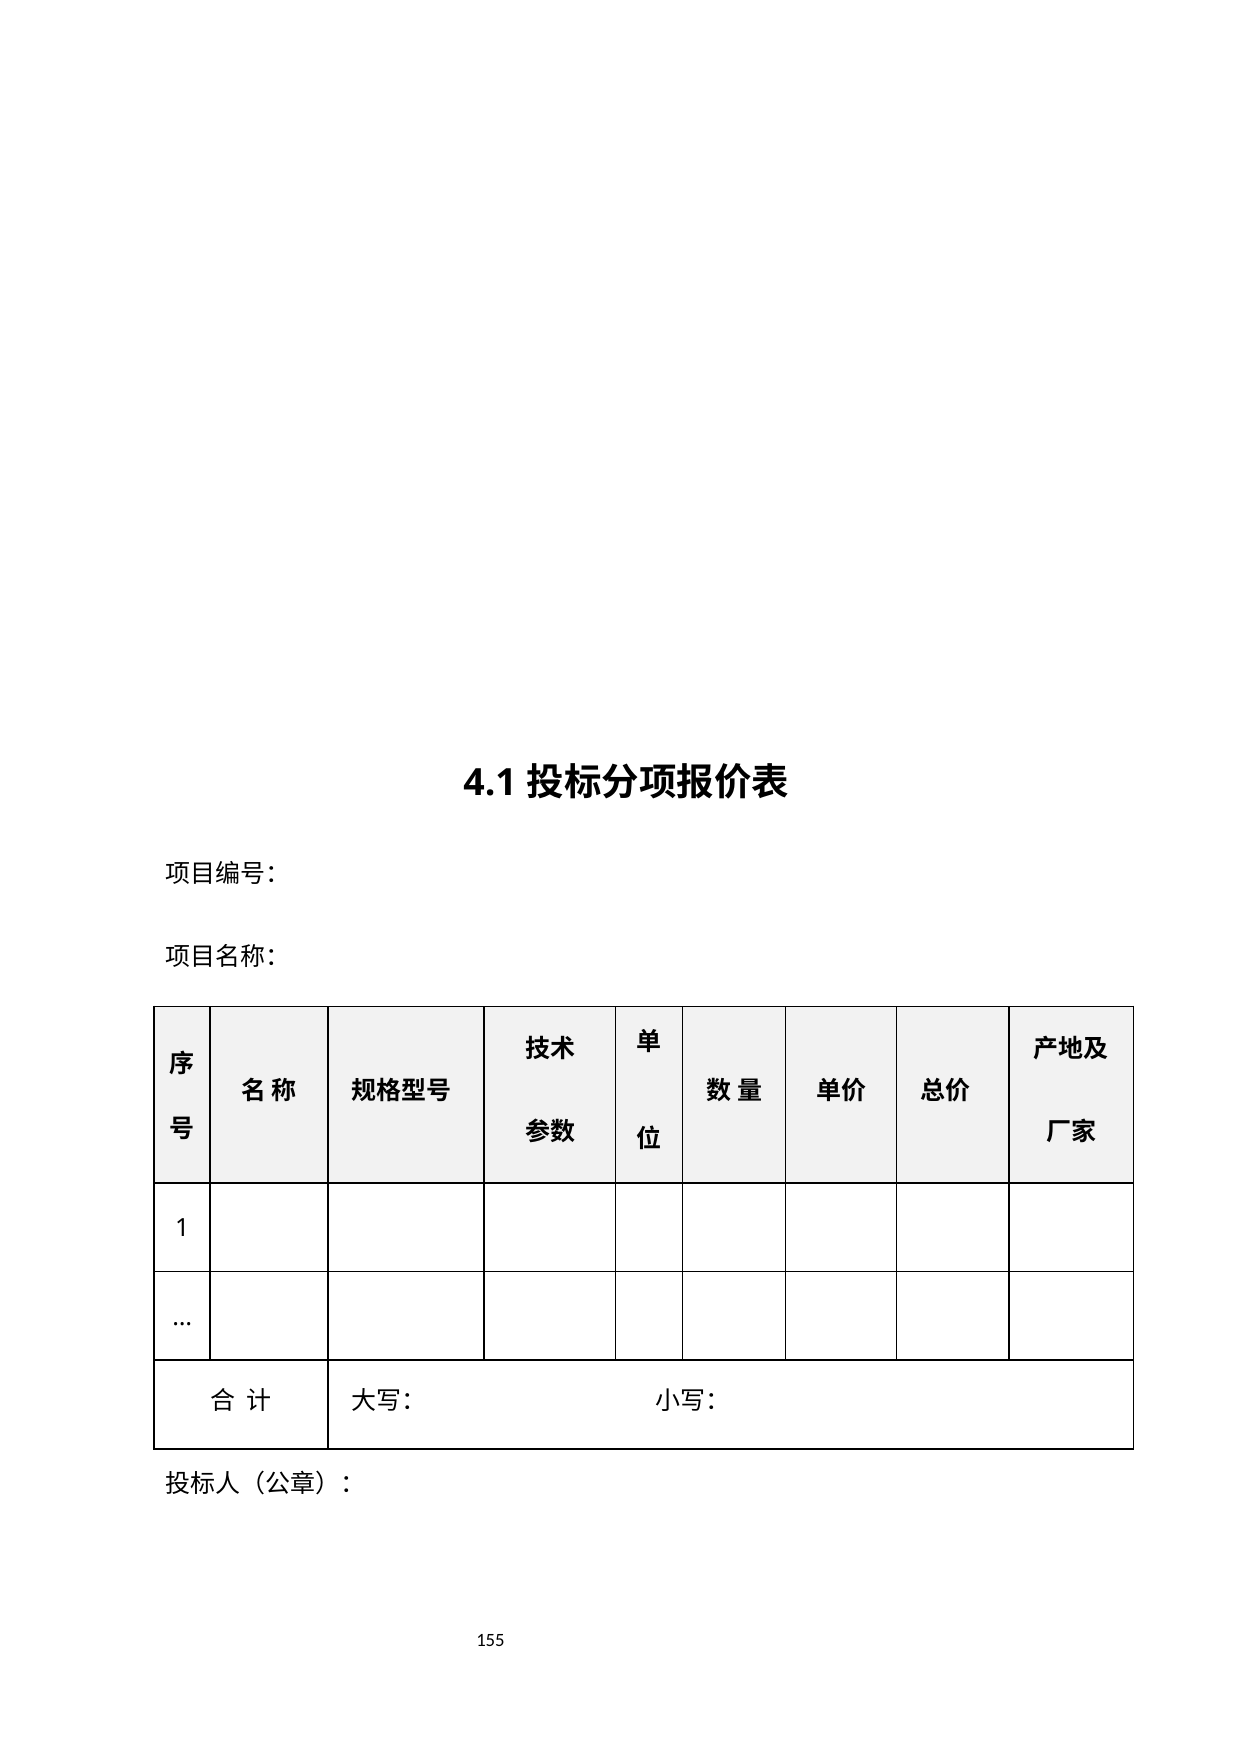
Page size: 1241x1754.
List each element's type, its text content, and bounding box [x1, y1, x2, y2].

table_header 序号 [155, 1007, 209, 1182]
table_header 单 位 [616, 1007, 682, 1182]
text 4.1 投标分项报价表 [165, 747, 1087, 812]
table_header 规格型号 [329, 1007, 483, 1182]
table_cell [786, 1184, 896, 1271]
table_cell [683, 1272, 785, 1359]
table_cell [897, 1272, 1008, 1359]
table_cell [786, 1272, 896, 1359]
table_header 总价 [897, 1007, 1008, 1182]
table_cell [485, 1272, 615, 1359]
table_cell [616, 1184, 682, 1271]
table_cell [485, 1184, 615, 1271]
text 项目名称： [165, 922, 1087, 987]
table_cell [616, 1272, 682, 1359]
table_cell 大写： 小写： [329, 1361, 1133, 1448]
table_cell [329, 1272, 483, 1359]
text 投标人（公章）： [165, 1450, 1087, 1514]
table_cell [1010, 1184, 1133, 1271]
table_header 数 量 [683, 1007, 785, 1182]
text 项目编号： [165, 839, 1087, 904]
table_cell [211, 1272, 327, 1359]
table_header 名 称 [211, 1007, 327, 1182]
table_cell [897, 1184, 1008, 1271]
table_cell 合 计 [155, 1361, 327, 1448]
table_header 技术 参数 [485, 1007, 615, 1182]
table_cell [683, 1184, 785, 1271]
table_cell [329, 1184, 483, 1271]
table_header 单价 [786, 1007, 896, 1182]
table_cell [1010, 1272, 1133, 1359]
table_header 产地及 厂家 [1010, 1007, 1133, 1182]
table_cell 1 [155, 1184, 209, 1271]
table_cell [211, 1184, 327, 1271]
table_cell … [155, 1272, 209, 1359]
